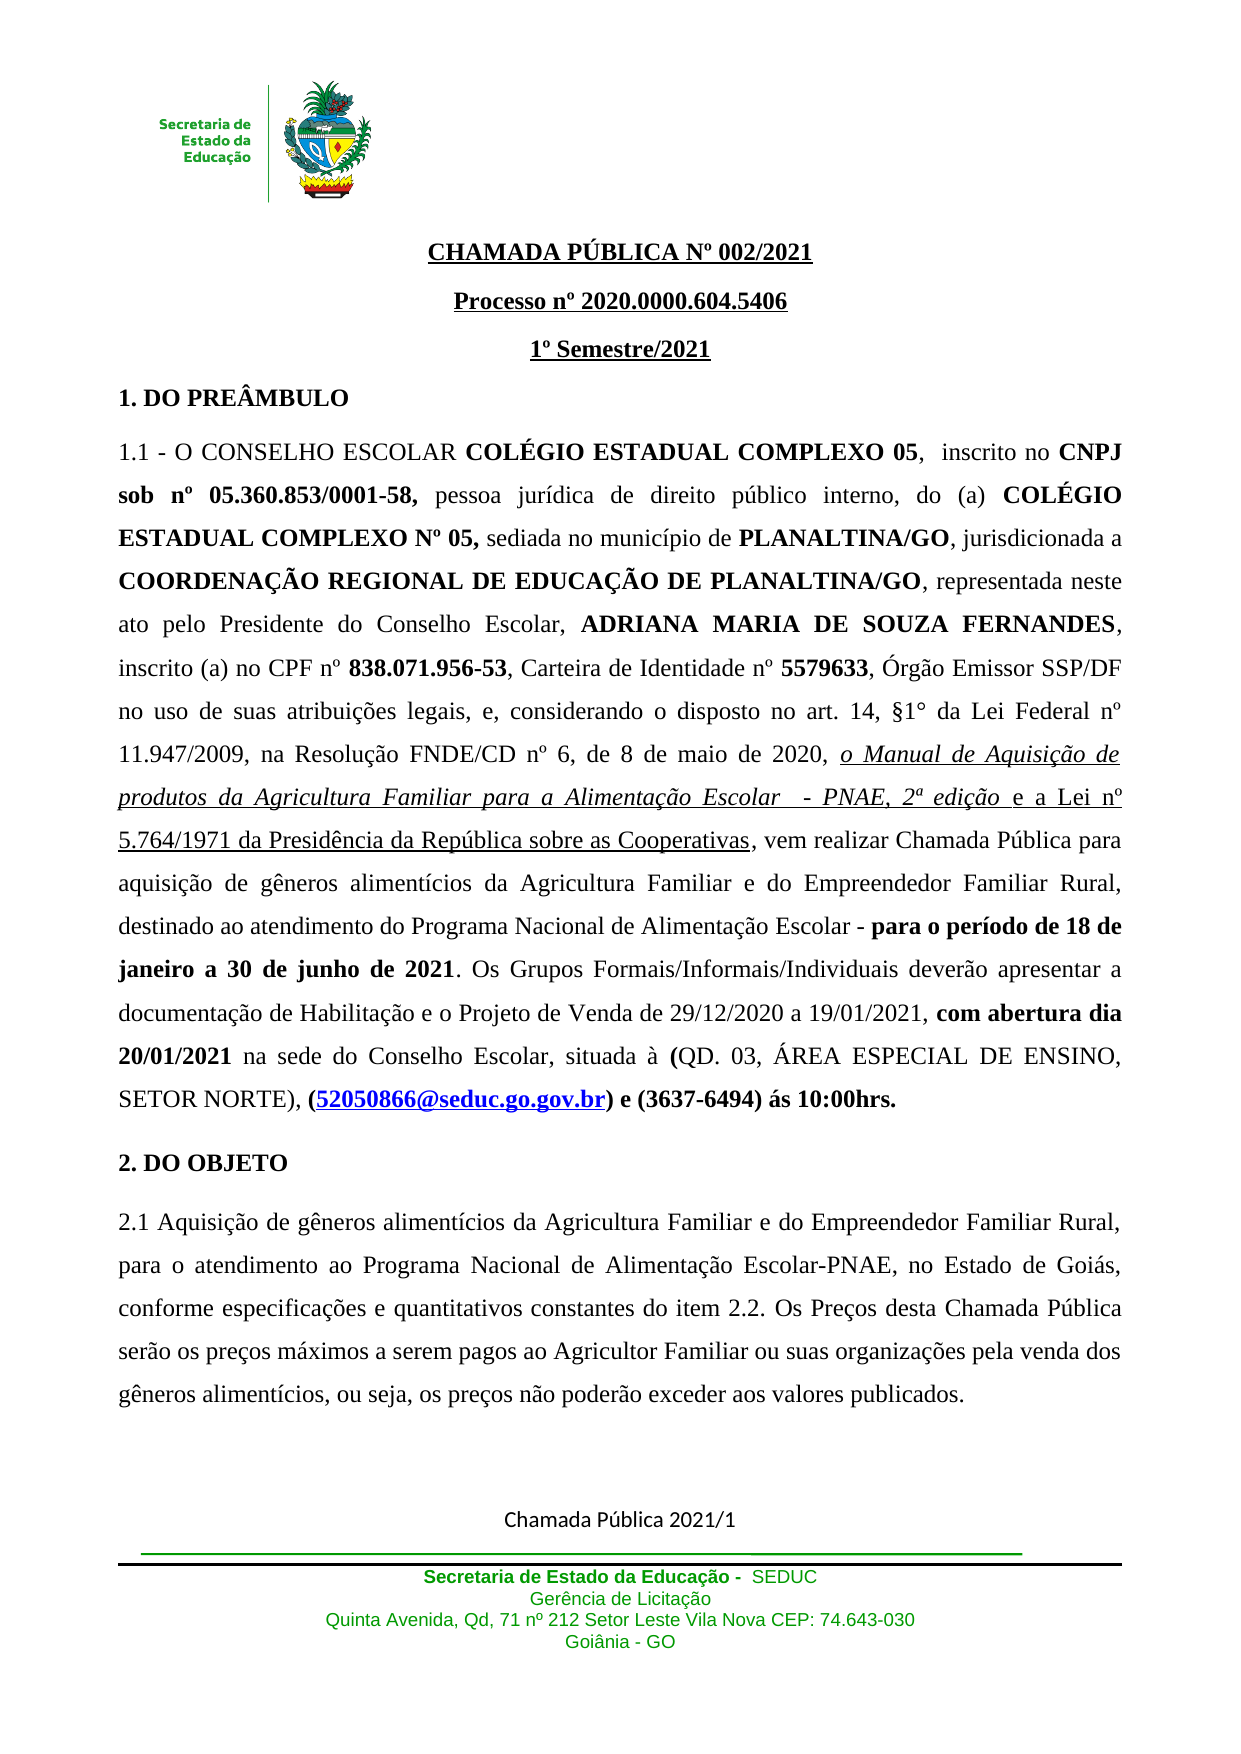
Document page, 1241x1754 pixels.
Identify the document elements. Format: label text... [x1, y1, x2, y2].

text 2. DO OBJETO [118, 1148, 1122, 1177]
text 1.1 - O CONSELHO ESCOLAR COLÉGIO ESTADUAL COMPLEXO 05, inscrito no CNPJ sob nº 05.360.853/0001-58, pessoa jurídica de direito público interno, do (a) COLÉGIO ESTADUAL COMPLEXO Nº 05, sediada no município de PLANALTINA/GO, jurisdicionada a COORDENAÇÃO REGIONAL DE EDUCAÇÃO DE PLANALTINA/GO, representada neste ato pelo Presidente do Conselho Escolar, ADRIANA MARIA DE SOUZA FERNANDES, inscrito (a) no CPF nº 838.071.956-53, Carteira de Identidade nº 5579633, Órgão Emissor SSP/DF no uso de suas atribuições legais, e, considerando o disposto no art. 14, §1° da Lei Federal nº 11.947/2009, na Resolução FNDE/CD nº 6, de 8 de maio de 2020, o Manual de Aquisição de produtos da Agricultura Familiar para a Alimentação Escolar - PNAE, 2ª edição e a Lei nº 5.764/1971 da Presidência da República sobre as Cooperativas, vem realizar Chamada Pública para aquisição de gêneros alimentícios da Agricultura Familiar e do Empreendedor Familiar Rural, destinado ao atendimento do Programa Nacional de Alimentação Escolar - para o período de 18 de janeiro a 30 de junho de 2021. Os Grupos Formais/Informais/Individuais deverão apresentar a documentação de Habilitação e o Projeto de Venda de 29/12/2020 a 19/01/2021, com abertura dia 20/01/2021 na sede do Conselho Escolar, situada à (QD. 03, ÁREA ESPECIAL DE ENSINO, SETOR NORTE), (52050866@seduc.go.gov.br) e (3637-6494) ás 10:00hrs. [118, 808, 1122, 1113]
text 2.1 Aquisição de gêneros alimentícios da Agricultura Familiar e do Empreendedor Familiar Rural, para o atendimento ao Programa Nacional de Alimentação Escolar-PNAE, no Estado de Goiás, conforme especificações e quantitativos constantes do item 2.2. Os Preços desta Chamada Pública serão os preços máximos a serem pagos ao Agricultor Familiar ou suas organizações pela venda dos gêneros alimentícios, ou seja, os preços não poderão exceder aos valores publicados. [118, 1207, 1122, 1408]
text 1.1 - O CONSELHO ESCOLAR COLÉGIO ESTADUAL COMPLEXO 05, inscrito no CNPJ sob nº 05.360.853/0001-58, pessoa jurídica de direito público interno, do (a) COLÉGIO ESTADUAL COMPLEXO Nº 05, sediada no município de PLANALTINA/GO, jurisdicionada a COORDENAÇÃO REGIONAL DE EDUCAÇÃO DE PLANALTINA/GO, representada neste ato pelo Presidente do Conselho Escolar, ADRIANA MARIA DE SOUZA FERNANDES, inscrito (a) no CPF nº 838.071.956-53, Carteira de Identidade nº 5579633, Órgão Emissor SSP/DF no uso de suas atribuições legais, e, considerando o disposto no art. 14, §1° da Lei Federal nº 11.947/2009, na Resolução FNDE/CD nº 6, de 8 de maio de 2020, o Manual de Aquisição de produtos da Agricultura Familiar para a Alimentação Escolar - PNAE, 2ª edição e a Lei nº 5.764/1971 da Presidência da República sobre as Cooperativas, vem realizar Chamada Pública para aquisição de gêneros alimentícios da Agricultura Familiar e do Empreendedor Familiar Rural, destinado ao atendimento do Programa Nacional de Alimentação Escolar - para o período de 18 de janeiro a 30 de junho de 2021. Os Grupos Formais/Informais/Individuais deverão apresentar a documentação de Habilitação e o Projeto de Venda de 29/12/2020 a 19/01/2021, com abertura dia 20/01/2021 na sede do Conselho Escolar, situada à (QD. 03, ÁREA ESPECIAL DE ENSINO, SETOR NORTE), (52050866@seduc.go.gov.br) e (3637-6494) ás 10:00hrs. [118, 437, 1122, 807]
text 1º Semestre/2021 [118, 334, 1122, 363]
picture [118, 73, 412, 210]
text CHAMADA PÚBLICA Nº 002/2021 [118, 237, 1122, 266]
text 1. DO PREÂMBULO [118, 383, 1122, 412]
text Processo nº 2020.0000.604.5406 [118, 286, 1122, 314]
